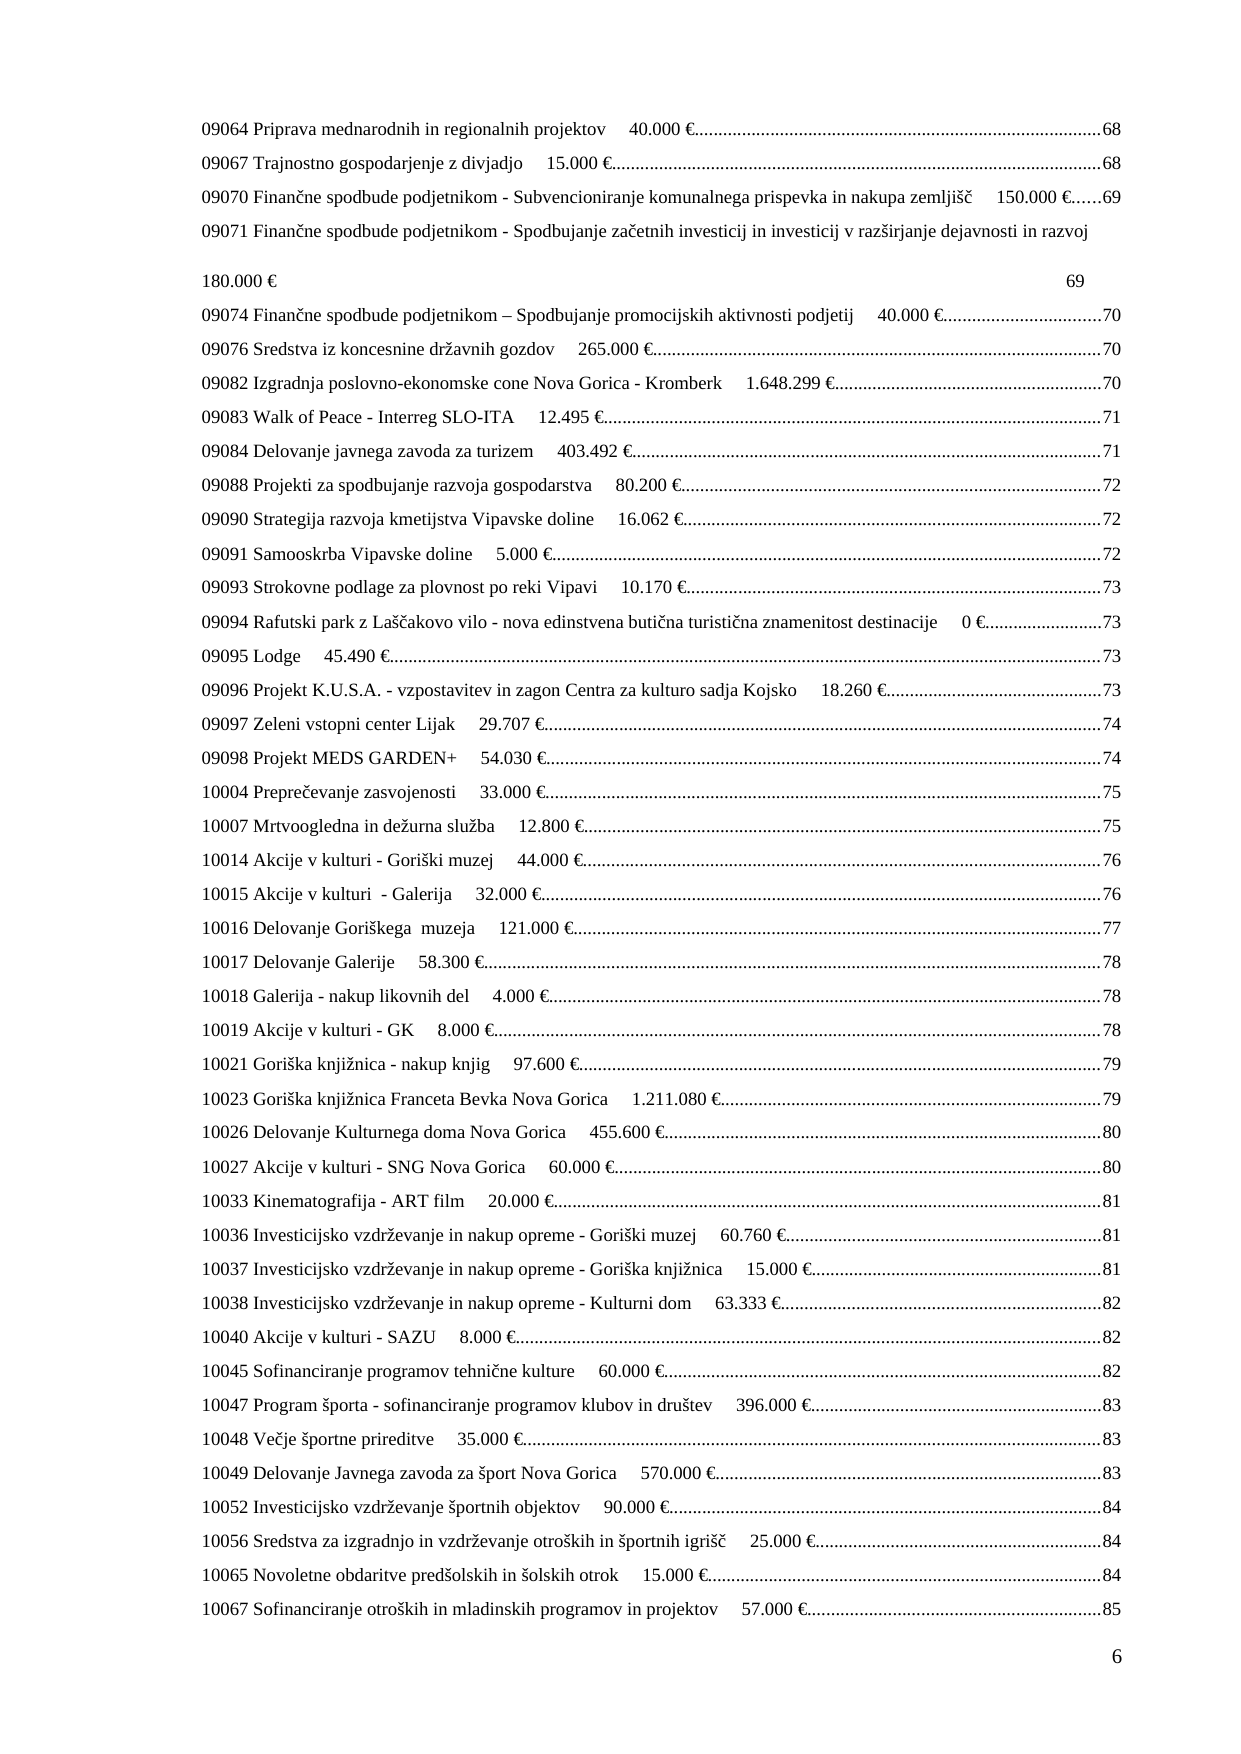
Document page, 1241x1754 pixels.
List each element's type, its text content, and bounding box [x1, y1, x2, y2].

text 09088 Projekti za spodbujanje razvoja gospodarstva 80.200 € 72 [201, 474, 1122, 496]
text 10056 Sredstva za izgradnjo in vzdrževanje otroških in športnih igrišč 25.000 € 84 [201, 1530, 1122, 1552]
text 10033 Kinematografija - ART film 20.000 € 81 [201, 1189, 1122, 1211]
text 10018 Galerija - nakup likovnih del 4.000 € 78 [201, 985, 1122, 1007]
text 10038 Investicijsko vzdrževanje in nakup opreme - Kulturni dom 63.333 € 82 [201, 1292, 1122, 1313]
text 09096 Projekt K.U.S.A. - vzpostavitev in zagon Centra za kulturo sadja Kojsko 18.260 € 73 [201, 679, 1122, 700]
text 10023 Goriška knjižnica Franceta Bevka Nova Gorica 1.211.080 € 79 [201, 1087, 1122, 1109]
text 09064 Priprava mednarodnih in regionalnih projektov 40.000 € 68 [201, 118, 1122, 140]
text 10016 Delovanje Goriškega muzeja 121.000 € 77 [201, 917, 1122, 939]
text 10004 Preprečevanje zasvojenosti 33.000 € 75 [201, 781, 1122, 802]
text 09098 Projekt MEDS GARDEN+ 54.030 € 74 [201, 747, 1122, 768]
text 09084 Delovanje javnega zavoda za turizem 403.492 € 71 [201, 440, 1122, 462]
text 09083 Walk of Peace - Interreg SLO-ITA 12.495 € 71 [201, 406, 1122, 428]
text 09093 Strokovne podlage za plovnost po reki Vipavi 10.170 € 73 [201, 576, 1122, 598]
text 10026 Delovanje Kulturnega doma Nova Gorica 455.600 € 80 [201, 1121, 1122, 1143]
text 09067 Trajnostno gospodarjenje z divjadjo 15.000 € 68 [201, 152, 1122, 174]
text 10027 Akcije v kulturi - SNG Nova Gorica 60.000 € 80 [201, 1156, 1122, 1177]
text 10045 Sofinanciranje programov tehnične kulture 60.000 € 82 [201, 1360, 1122, 1381]
text 10015 Akcije v kulturi - Galerija 32.000 € 76 [201, 883, 1122, 904]
text 09082 Izgradnja poslovno-ekonomske cone Nova Gorica - Kromberk 1.648.299 € 70 [201, 372, 1122, 394]
text 10017 Delovanje Galerije 58.300 € 78 [201, 951, 1122, 973]
text 10067 Sofinanciranje otroških in mladinskih programov in projektov 57.000 € 85 [201, 1598, 1122, 1620]
text 09071 Finančne spodbude podjetnikom - Spodbujanje začetnih investicij in investicij v razširjanje dejavnosti in razvoj 180.000 € 69 [201, 220, 1122, 291]
text 09070 Finančne spodbude podjetnikom - Subvencioniranje komunalnega prispevka in nakupa zemljišč 150.000 € 69 [201, 186, 1122, 208]
text 09090 Strategija razvoja kmetijstva Vipavske doline 16.062 € 72 [201, 508, 1122, 530]
text 09095 Lodge 45.490 € 73 [201, 644, 1122, 666]
text 10014 Akcije v kulturi - Goriški muzej 44.000 € 76 [201, 849, 1122, 871]
text 10036 Investicijsko vzdrževanje in nakup opreme - Goriški muzej 60.760 € 81 [201, 1224, 1122, 1245]
text 09091 Samooskrba Vipavske doline 5.000 € 72 [201, 542, 1122, 564]
text 10021 Goriška knjižnica - nakup knjig 97.600 € 79 [201, 1053, 1122, 1075]
text 10047 Program športa - sofinanciranje programov klubov in društev 396.000 € 83 [201, 1394, 1122, 1416]
text 10019 Akcije v kulturi - GK 8.000 € 78 [201, 1019, 1122, 1041]
text 09074 Finančne spodbude podjetnikom – Spodbujanje promocijskih aktivnosti podjetij 40.000 € 70 [201, 304, 1122, 326]
text 10049 Delovanje Javnega zavoda za šport Nova Gorica 570.000 € 83 [201, 1462, 1122, 1484]
text 09076 Sredstva iz koncesnine državnih gozdov 265.000 € 70 [201, 338, 1122, 359]
text 10052 Investicijsko vzdrževanje športnih objektov 90.000 € 84 [201, 1496, 1122, 1518]
text 10048 Večje športne prireditve 35.000 € 83 [201, 1428, 1122, 1449]
text 09094 Rafutski park z Laščakovo vilo - nova edinstvena butična turistična znamenitost destinacije 0 € 73 [201, 611, 1122, 632]
text 09097 Zeleni vstopni center Lijak 29.707 € 74 [201, 713, 1122, 734]
text 10040 Akcije v kulturi - SAZU 8.000 € 82 [201, 1326, 1122, 1347]
text 10037 Investicijsko vzdrževanje in nakup opreme - Goriška knjižnica 15.000 € 81 [201, 1258, 1122, 1279]
text 10007 Mrtvoogledna in dežurna služba 12.800 € 75 [201, 815, 1122, 836]
text 10065 Novoletne obdaritve predšolskih in šolskih otrok 15.000 € 84 [201, 1564, 1122, 1586]
